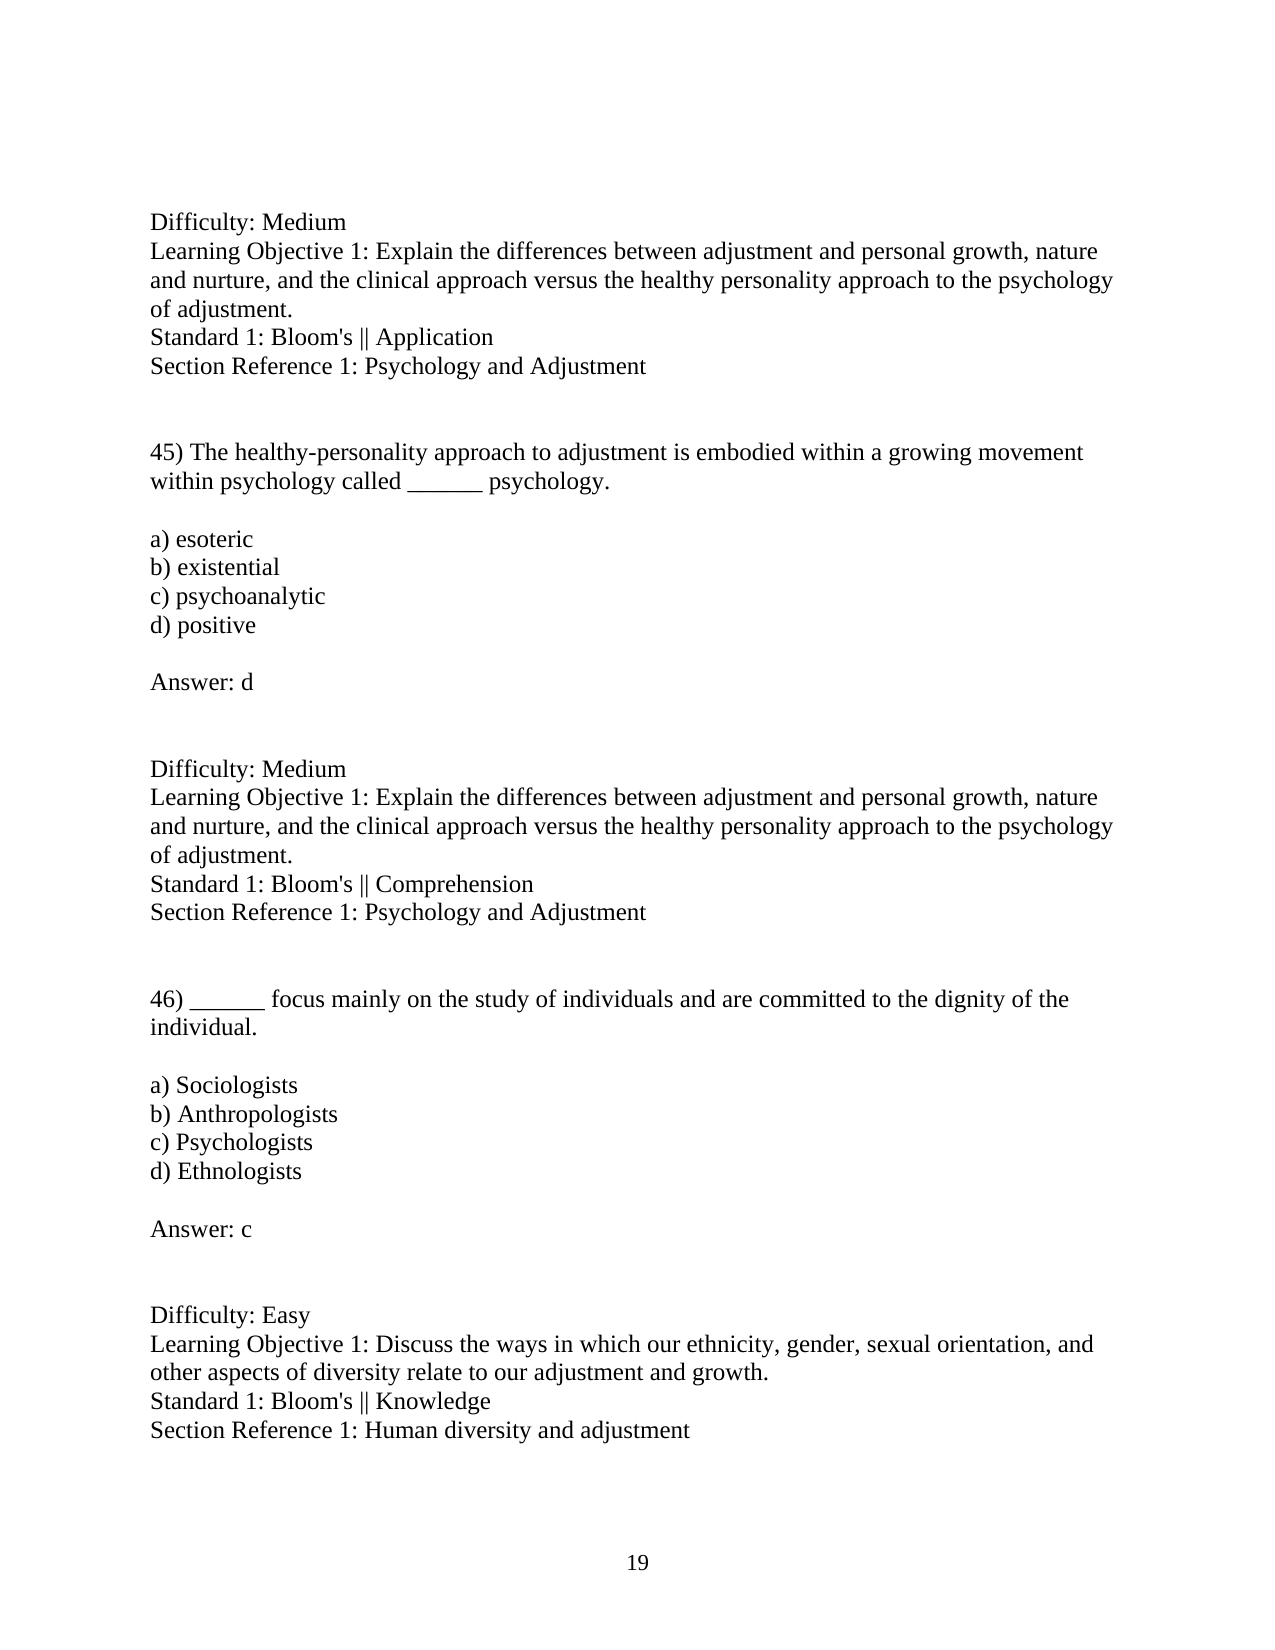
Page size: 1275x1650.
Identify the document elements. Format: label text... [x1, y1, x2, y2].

text 45) The healthy-personality approach to adjustment is embodied within a growing movement within psychology called ______ psychology. [150, 437, 1125, 495]
text a) Sociologists [150, 1070, 1125, 1099]
text Standard 1: Bloom's || Application [150, 322, 1125, 351]
text Section Reference 1: Psychology and Adjustment [150, 351, 1125, 380]
text b) existential [150, 552, 1125, 581]
text a) esoteric [150, 524, 1125, 552]
text b) Anthropologists [150, 1099, 1125, 1127]
text c) psychoanalytic [150, 581, 1125, 610]
text Standard 1: Bloom's || Knowledge [150, 1386, 1125, 1415]
text Learning Objective 1: Discuss the ways in which our ethnicity, gender, sexual orientation, and other aspects of diversity relate to our adjustment and growth. [150, 1329, 1125, 1386]
text Answer: c [150, 1214, 1125, 1242]
text Learning Objective 1: Explain the differences between adjustment and personal growth, nature and nurture, and the clinical approach versus the healthy personality approach to the psychology of adjustment. [150, 782, 1125, 869]
text Answer: d [150, 667, 1125, 696]
text Section Reference 1: Psychology and Adjustment [150, 897, 1125, 926]
text Section Reference 1: Human diversity and adjustment [150, 1415, 1125, 1444]
text Learning Objective 1: Explain the differences between adjustment and personal growth, nature and nurture, and the clinical approach versus the healthy personality approach to the psychology of adjustment. [150, 236, 1125, 322]
text Difficulty: Medium [150, 754, 1125, 782]
text Standard 1: Bloom's || Comprehension [150, 869, 1125, 897]
text 46) ______ focus mainly on the study of individuals and are committed to the dignity of the individual. [150, 984, 1125, 1041]
text c) Psychologists [150, 1127, 1125, 1156]
text d) positive [150, 610, 1125, 639]
text Difficulty: Medium [150, 207, 1125, 236]
text d) Ethnologists [150, 1156, 1125, 1185]
text Difficulty: Easy [150, 1300, 1125, 1329]
